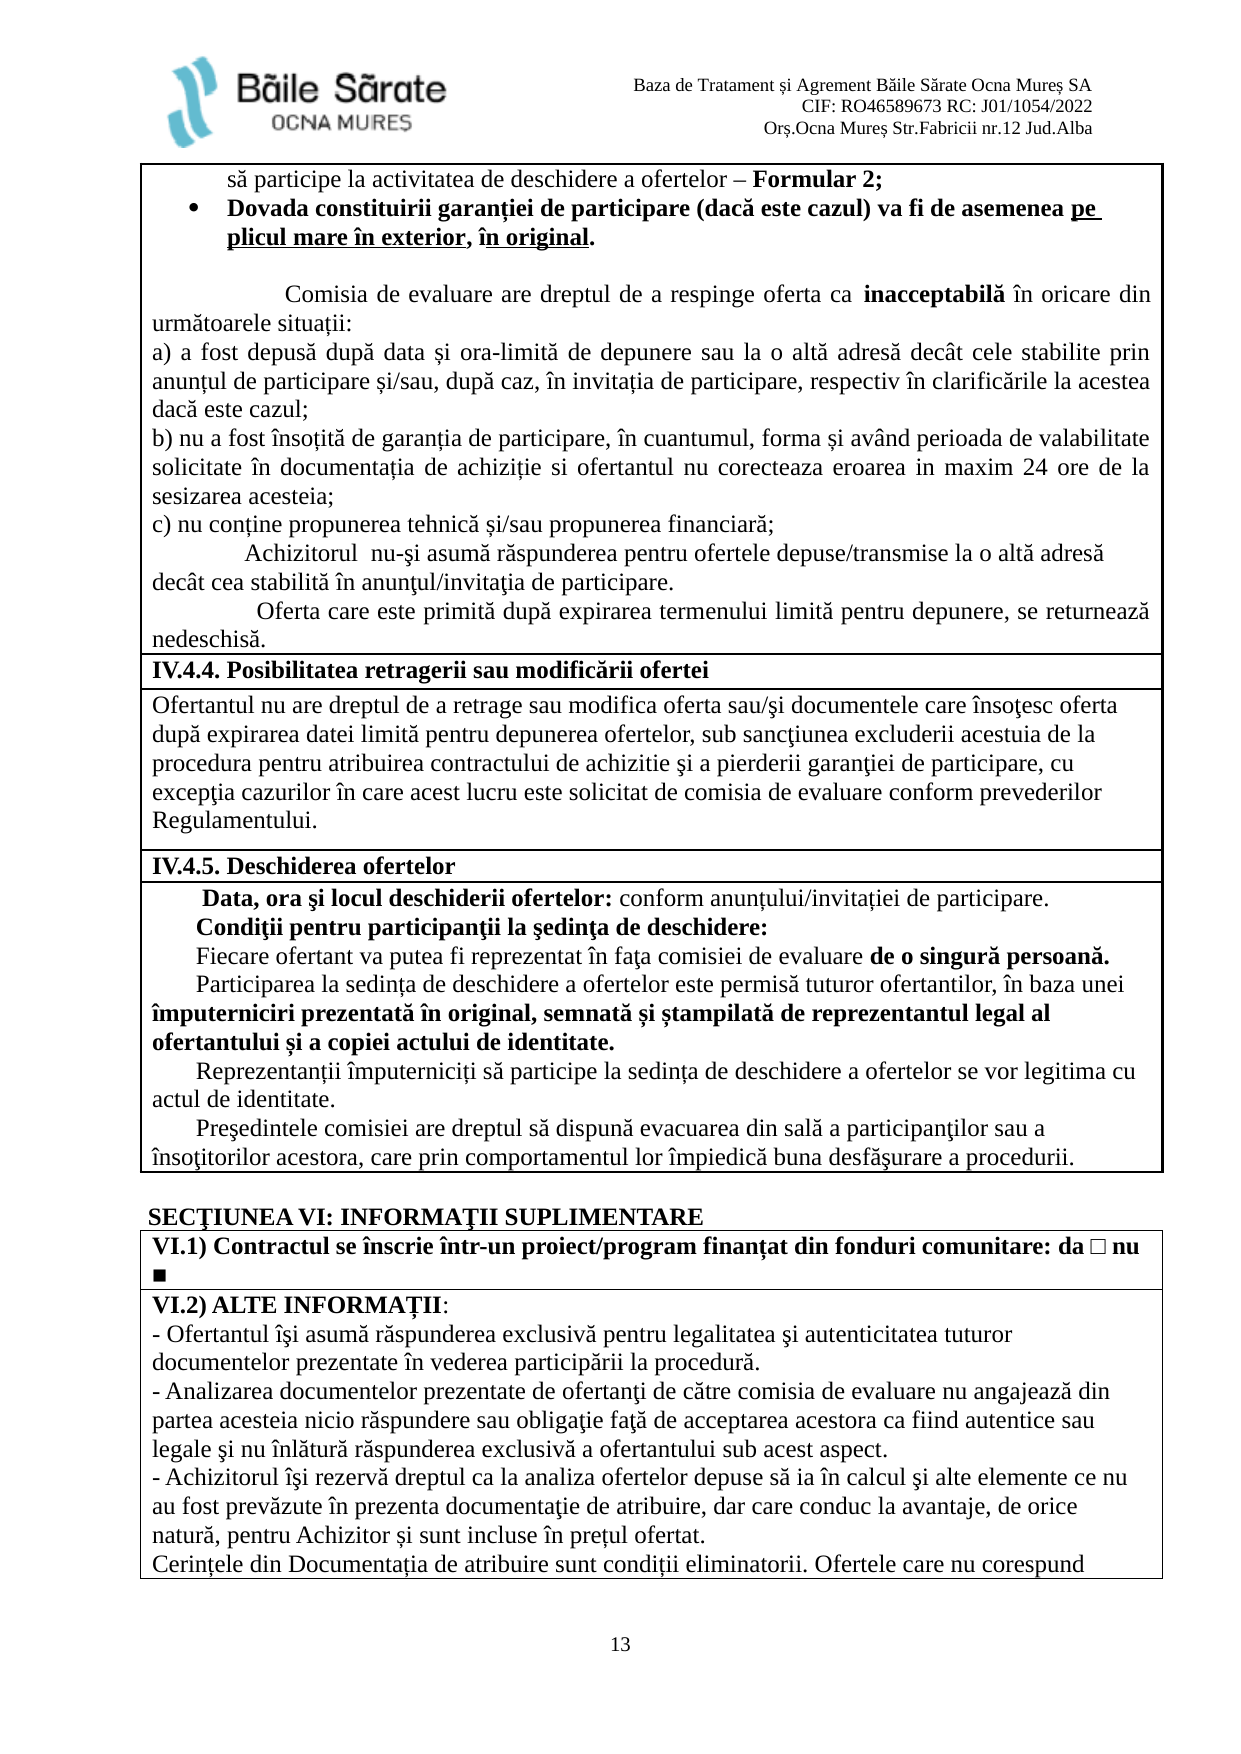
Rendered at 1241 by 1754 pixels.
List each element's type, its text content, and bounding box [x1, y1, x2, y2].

table_cell Data, ora şi locul deschiderii ofertelor: conform anunțului/invitației de participare. Condiţii pentru participanţii la şedinţa de deschidere: Fiecare ofertant va putea fi reprezentat în faţa comisiei de evaluare de o singură persoană. Participarea la sedința de deschidere a ofertelor este permisă tuturor ofertantilor, în baza unei împuterniciri prezentată în original, semnată și ștampilată de reprezentantul legal al ofertantului și a copiei actului de identitate. Reprezentanții împuterniciți să participe la sedința de deschidere a ofertelor se vor legitima cu actul de identitate. Preşedintele comisiei are dreptul să dispună evacuarea din sală a participanţilor sau a însoţitorilor acestora, care prin comportamentul lor împiedică buna desfăşurare a procedurii. [142, 883, 1161, 1171]
text SECŢIUNEA VI: INFORMAŢII SUPLIMENTARE [148, 1202, 1093, 1230]
table_cell IV.4.5. Deschiderea ofertelor [142, 851, 1161, 881]
picture [147, 52, 470, 148]
table_cell Ofertantul nu are dreptul de a retrage sau modifica oferta sau/şi documentele care însoţesc oferta după expirarea datei limită pentru depunerea ofertelor, sub sancţiunea excluderii acestuia de la procedura pentru atribuirea contractului de achizitie şi a pierderii garanţiei de participare, cu excepţia cazurilor în care acest lucru este solicitat de comisia de evaluare conform prevederilor Regulamentului. [142, 690, 1161, 849]
table_cell IV.4.4. Posibilitatea retragerii sau modificării ofertei [142, 655, 1161, 688]
table_header VI.1) Contractul se înscrie într-un proiect/program finanțat din fonduri comunitare: da □ nu ■ [141, 1231, 1162, 1289]
